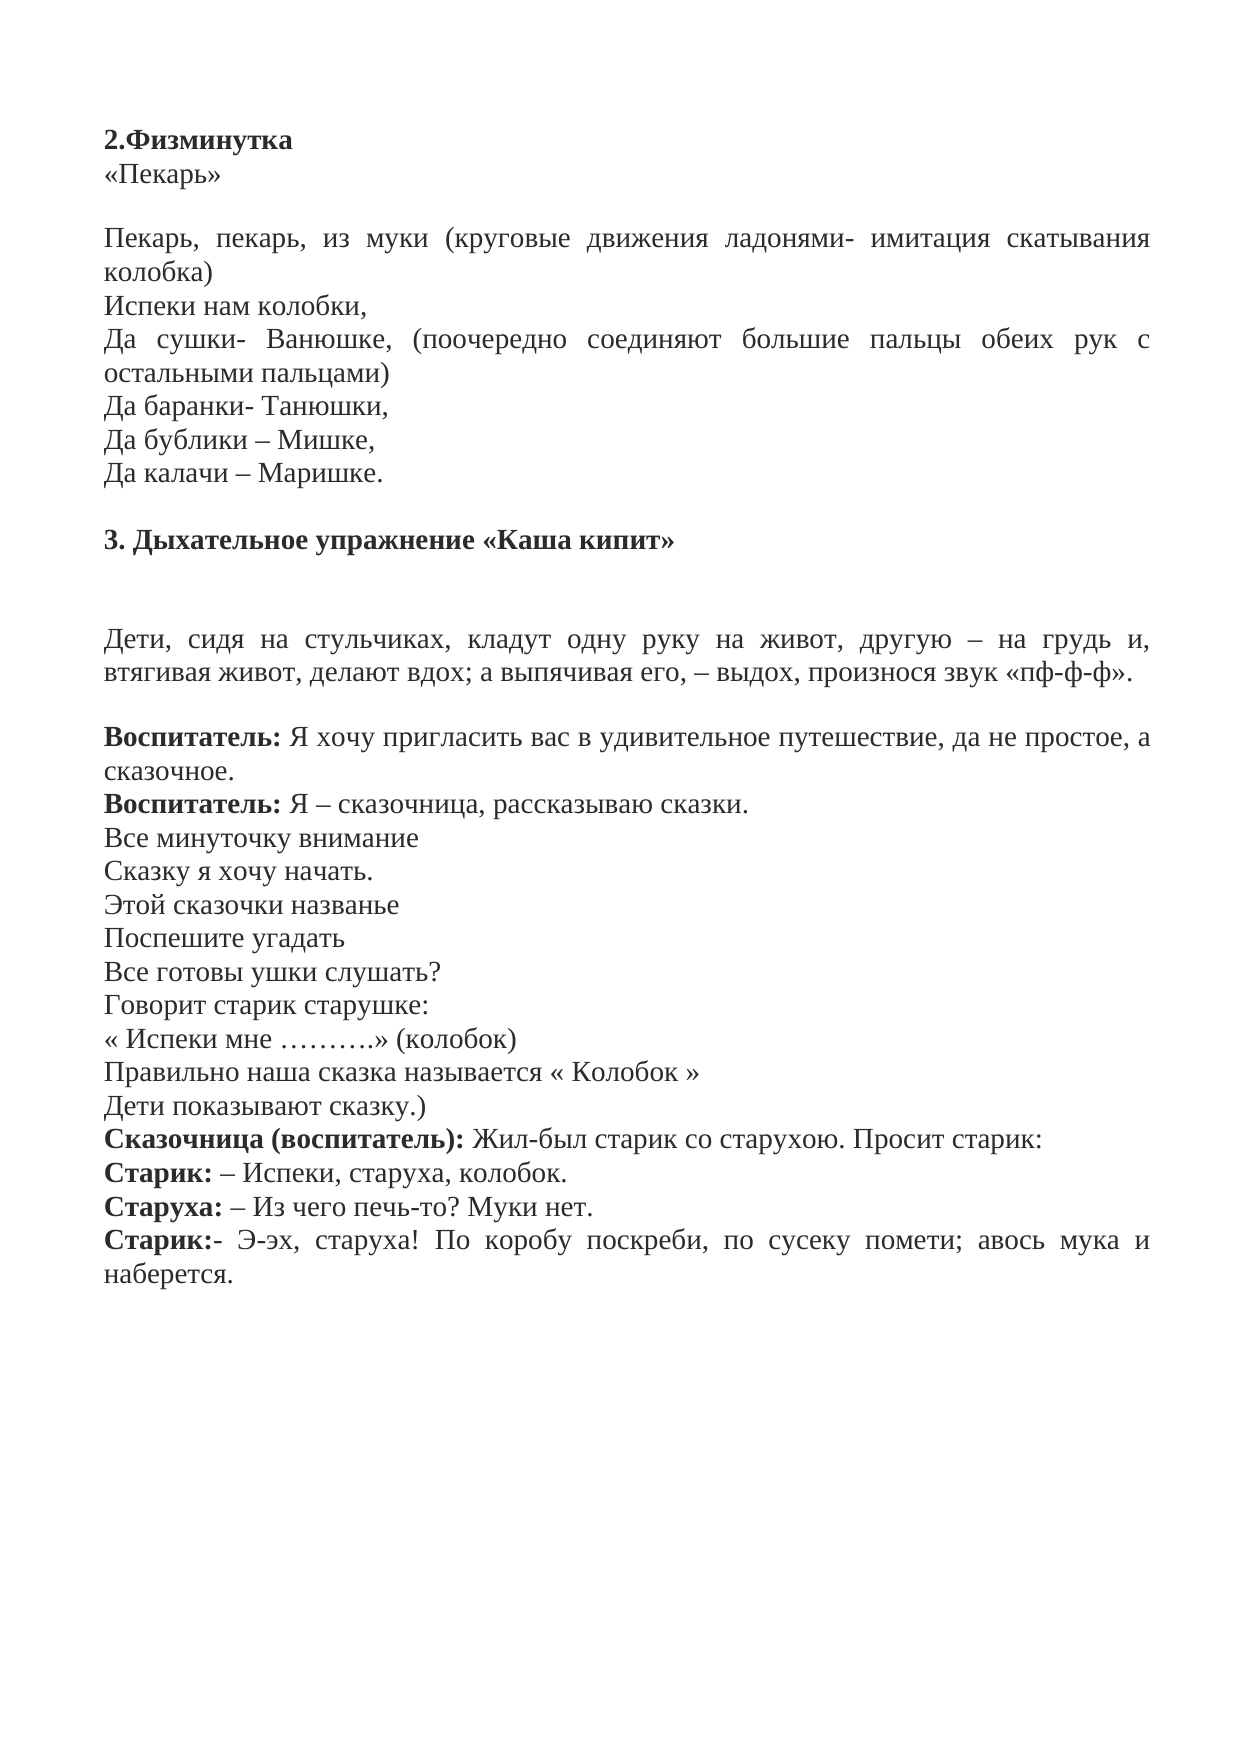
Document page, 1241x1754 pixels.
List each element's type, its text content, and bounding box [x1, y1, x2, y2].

text Поспешите угадать [103, 920, 1152, 954]
text Говорит старик старушке: [103, 987, 1152, 1021]
text Испеки нам колобки, [103, 288, 1152, 321]
text Старуха: – Из чего печь-то? Муки нет. [103, 1189, 1152, 1222]
text Дети, сидя на стульчиках, кладут одну руку на живот, другую – на грудь и, втягивая живот, делают вдох; а выпячивая его, – выдох, произнося звук «пф-ф-ф». [103, 621, 1152, 688]
text Правильно наша сказка называется « Колобок » [103, 1054, 1152, 1088]
text Сказочница (воспитатель): Жил-был старик со старухою. Просит старик: [103, 1122, 1152, 1155]
text Старик:- Э-эх, старуха! По коробу поскреби, по сусеку помети; авось мука и наберется. [103, 1222, 1152, 1289]
text Воспитатель: Я хочу пригласить вас в удивительное путешествие, да не простое, а сказочное. [103, 719, 1152, 786]
text Пекарь, пекарь, из муки (круговые движения ладонями- имитация скатывания колобка) [103, 221, 1152, 288]
text Да калачи – Маришке. [103, 455, 1152, 489]
text 3. Дыхательное упражнение «Каша кипит» [103, 522, 1152, 556]
text Этой сказочки названье [103, 887, 1152, 920]
text « Испеки мне ……….» (колобок) [103, 1021, 1152, 1054]
text Старик: – Испеки, старуха, колобок. [103, 1155, 1152, 1189]
text Сказку я хочу начать. [103, 853, 1152, 887]
text Все готовы ушки слушать? [103, 954, 1152, 987]
text 2.Физминутка [103, 122, 1152, 156]
text Воспитатель: Я – сказочница, рассказываю сказки. [103, 786, 1152, 820]
text Да бублики – Мишке, [103, 422, 1152, 455]
text Все минуточку внимание [103, 820, 1152, 853]
text «Пекарь» [103, 156, 1152, 189]
text Да сушки- Ванюшке, (поочередно соединяют большие пальцы обеих рук с остальными пальцами) [103, 321, 1152, 388]
text Дети показывают сказку.) [103, 1088, 1152, 1122]
text Да баранки- Танюшки, [103, 388, 1152, 422]
